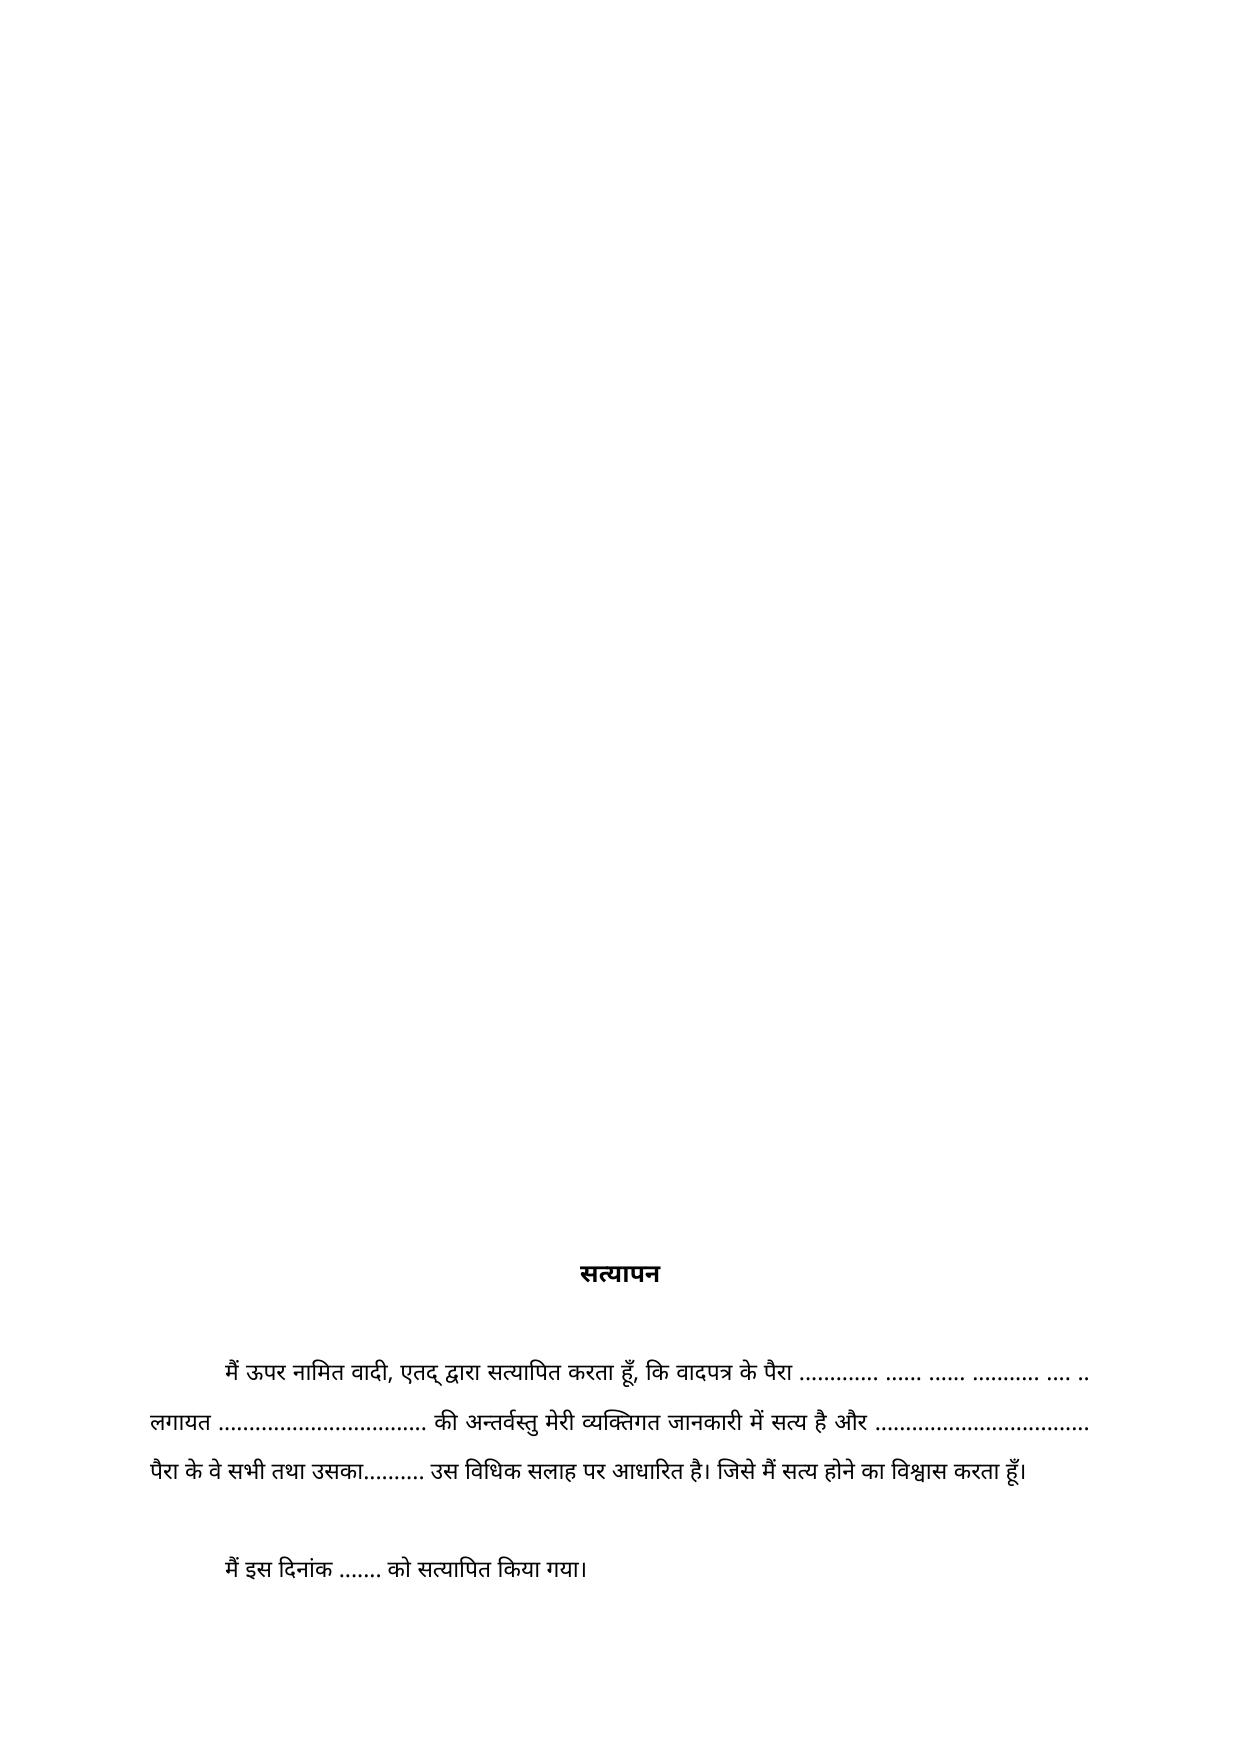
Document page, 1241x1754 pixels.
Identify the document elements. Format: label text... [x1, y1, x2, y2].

text मैं इस दिनांक ....... को सत्यापित किया गया। [150, 1552, 1090, 1586]
text मैं ऊपर नामित वादी, एतद् द्वारा सत्यापित करता हूँ, कि वादपत्र के पैरा ............. ...... ...... ........... .... .. लगायत .................................. की अन्तर्वस्तु मेरी व्यक्तिगत जानकारी में सत्य है और ................................... पैरा के वे सभी तथा उसका.......... उस विधिक सलाह पर आधारित है। जिसे मैं सत्य होने का विश्वास करता हूँ। [150, 1356, 1090, 1489]
text सत्यापन [150, 1260, 1090, 1293]
